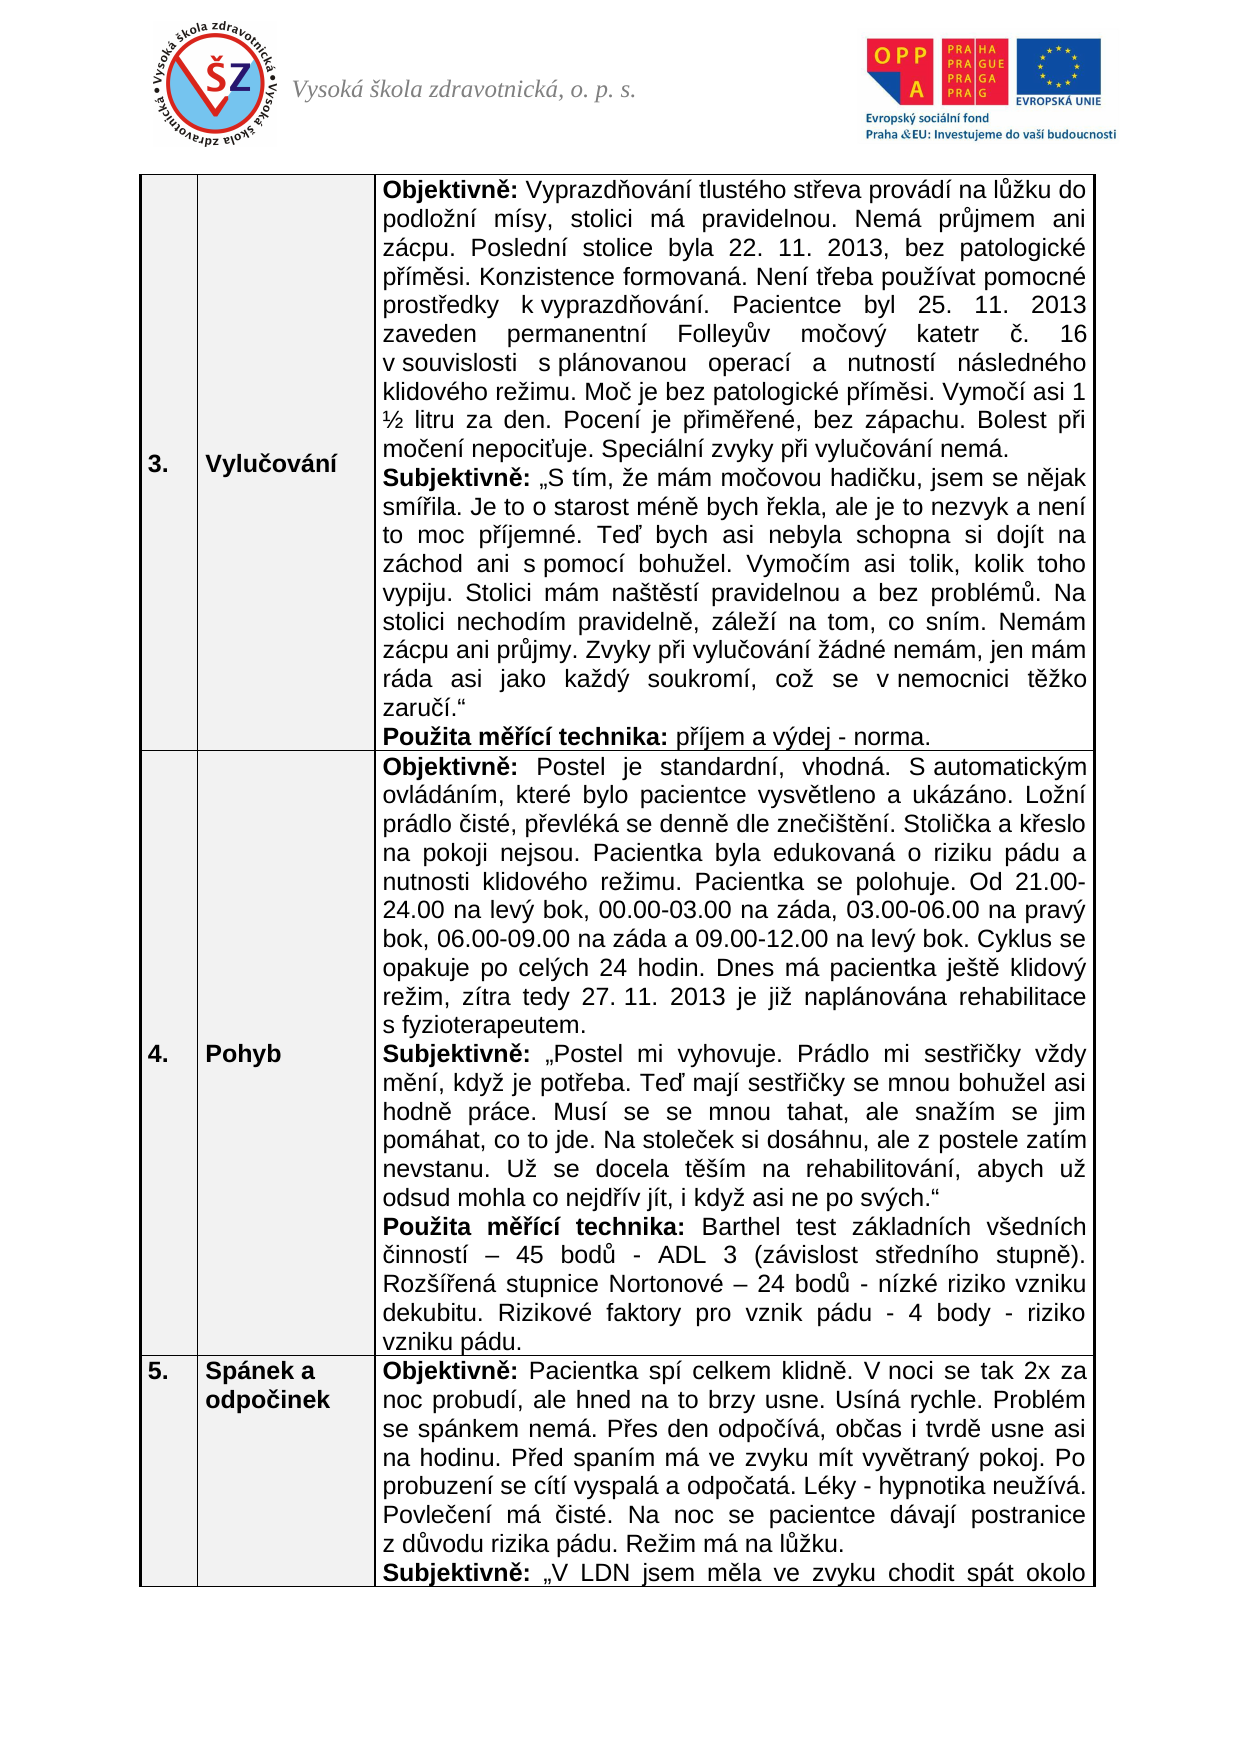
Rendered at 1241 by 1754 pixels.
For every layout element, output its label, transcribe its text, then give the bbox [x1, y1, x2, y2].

table_cell Vylučování [198, 175, 374, 750]
table_cell Objektivně: Vyprazdňování tlustého střeva provádí na lůžku do podložní mísy, stolici má pravidelnou. Nemá průjmem ani zácpu. Poslední stolice byla 22. 11. 2013, bez patologické příměsi. Konzistence formovaná. Není třeba používat pomocné prostředky k vyprazdňování. Pacientce byl 25. 11. 2013 zaveden permanentní Folleyův močový katetr č. 16 v souvislosti s plánovanou operací a nutností následného klidového režimu. Moč je bez patologické příměsi. Vymočí asi 1 ½ litru za den. Pocení je přiměřené, bez zápachu. Bolest při močení nepociťuje. Speciální zvyky při vylučování nemá. Subjektivně: „S tím, že mám močovou hadičku, jsem se nějak smířila. Je to o starost méně bych řekla, ale je to nezvyk a není to moc příjemné. Teď bych asi nebyla schopna si dojít na záchod ani s pomocí bohužel. Vymočím asi tolik, kolik toho vypiju. Stolici mám naštěstí pravidelnou a bez problémů. Na stolici nechodím pravidelně, záleží na tom, co sním. Nemám zácpu ani průjmy. Zvyky při vylučování žádné nemám, jen mám ráda asi jako každý soukromí, což se v nemocnici těžko zaručí.“ Použita měřící technika: příjem a výdej - norma. [376, 175, 1093, 750]
picture [153, 21, 277, 147]
table_cell Spánek a odpočinek [198, 1356, 374, 1586]
table_cell 3. [142, 175, 197, 750]
table_cell 4. [142, 751, 197, 1355]
picture [854, 25, 1122, 147]
table_cell 5. [142, 1356, 197, 1586]
table_cell Pohyb [198, 751, 374, 1355]
table_cell Objektivně: Postel je standardní, vhodná. S automatickým ovládáním, které bylo pacientce vysvětleno a ukázáno. Ložní prádlo čisté, převléká se denně dle znečištění. Stolička a křeslo na pokoji nejsou. Pacientka byla edukovaná o riziku pádu a nutnosti klidového režimu. Pacientka se polohuje. Od 21.00-24.00 na levý bok, 00.00-03.00 na záda, 03.00-06.00 na pravý bok, 06.00-09.00 na záda a 09.00-12.00 na levý bok. Cyklus se opakuje po celých 24 hodin. Dnes má pacientka ještě klidový režim, zítra tedy 27. 11. 2013 je již naplánována rehabilitace s fyzioterapeutem. Subjektivně: „Postel mi vyhovuje. Prádlo mi sestřičky vždy mění, když je potřeba. Teď mají sestřičky se mnou bohužel asi hodně práce. Musí se se mnou tahat, ale snažím se jim pomáhat, co to jde. Na stoleček si dosáhnu, ale z postele zatím nevstanu. Už se docela těším na rehabilitování, abych už odsud mohla co nejdřív jít, i když asi ne po svých.“ Použita měřící technika: Barthel test základních všedních činností – 45 bodů - ADL 3 (závislost středního stupně). Rozšířená stupnice Nortonové – 24 bodů - nízké riziko vzniku dekubitu. Rizikové faktory pro vznik pádu - 4 body - riziko vzniku pádu. [376, 751, 1093, 1355]
